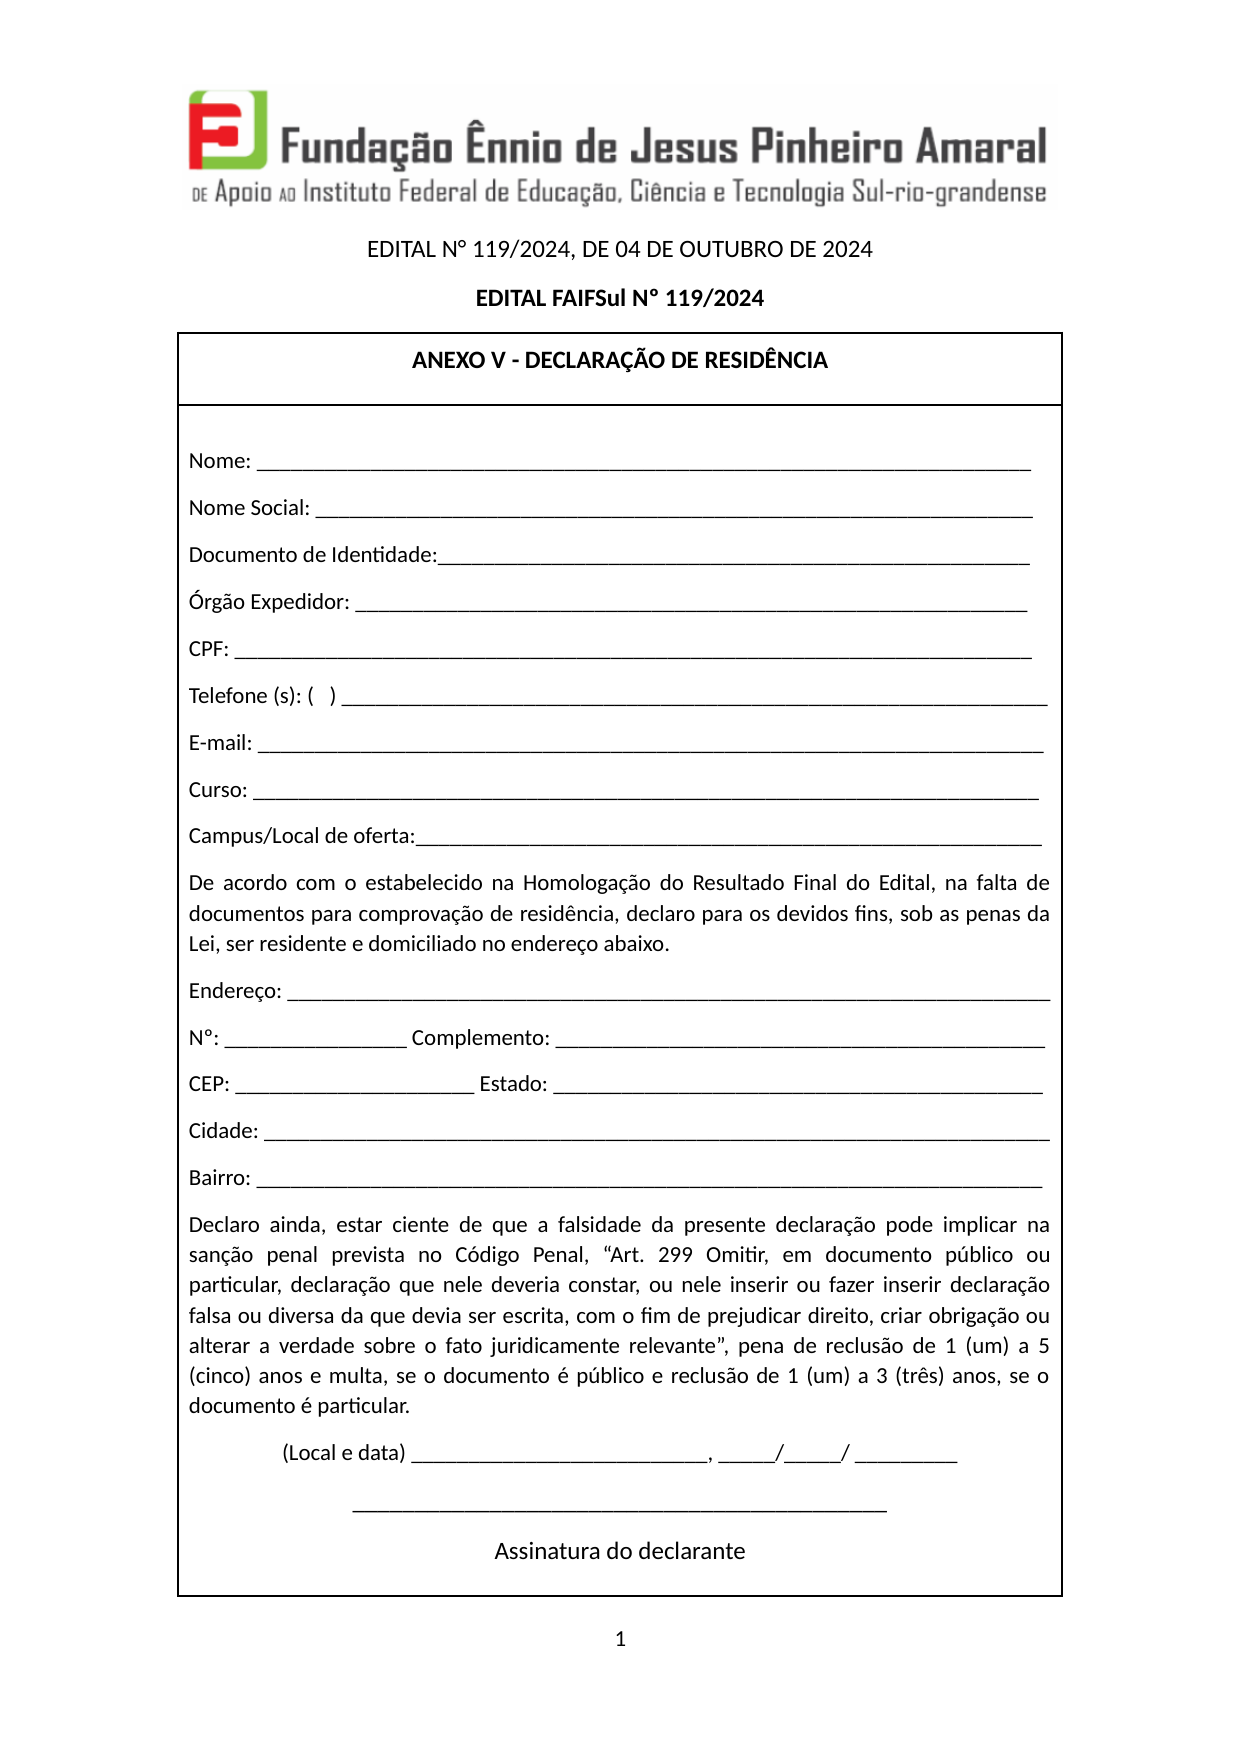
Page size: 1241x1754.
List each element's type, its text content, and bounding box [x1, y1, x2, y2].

table_header ANEXO V - DECLARAÇÃO DE RESIDÊNCIA [179, 334, 1061, 404]
picture [177, 73, 1063, 231]
text EDITAL FAIFSul Nº 119/2024 [177, 282, 1063, 313]
table_cell Nome: ____________________________________________________________________ Nome Social: _______________________________________________________________ Documento de Identidade:____________________________________________________ Órgão Expedidor: ___________________________________________________________ CPF: ______________________________________________________________________ Telefone (s): ( ) ______________________________________________________________ E-mail: _____________________________________________________________________ Curso: _____________________________________________________________________ Campus/Local de oferta:_______________________________________________________ De acordo com o estabelecido na Homologação do Resultado Final do Edital, na falta de documentos para comprovação de residência, declaro para os devidos fins, sob as penas da Lei, ser residente e domiciliado no endereço abaixo. Endereço: ___________________________________________________________________ Nº: ________________ Complemento: ___________________________________________ CEP: _____________________ Estado: ___________________________________________ Cidade: _____________________________________________________________________ Bairro: _____________________________________________________________________ Declaro ainda, estar ciente de que a falsidade da presente declaração pode implicar na sanção penal prevista no Código Penal, “Art. 299 Omitir, em documento público ou particular, declaração que nele deveria constar, ou nele inserir ou fazer inserir declaração falsa ou diversa da que devia ser escrita, com o fim de prejudicar direito, criar obrigação ou alterar a verdade sobre o fato juridicamente relevante”, pena de reclusão de 1 (um) a 5 (cinco) anos e multa, se o documento é público e reclusão de 1 (um) a 3 (três) anos, se o documento é particular. (Local e data) __________________________, _____/_____/ _________ ___________________________________________ Assinatura do declarante [179, 406, 1061, 1594]
